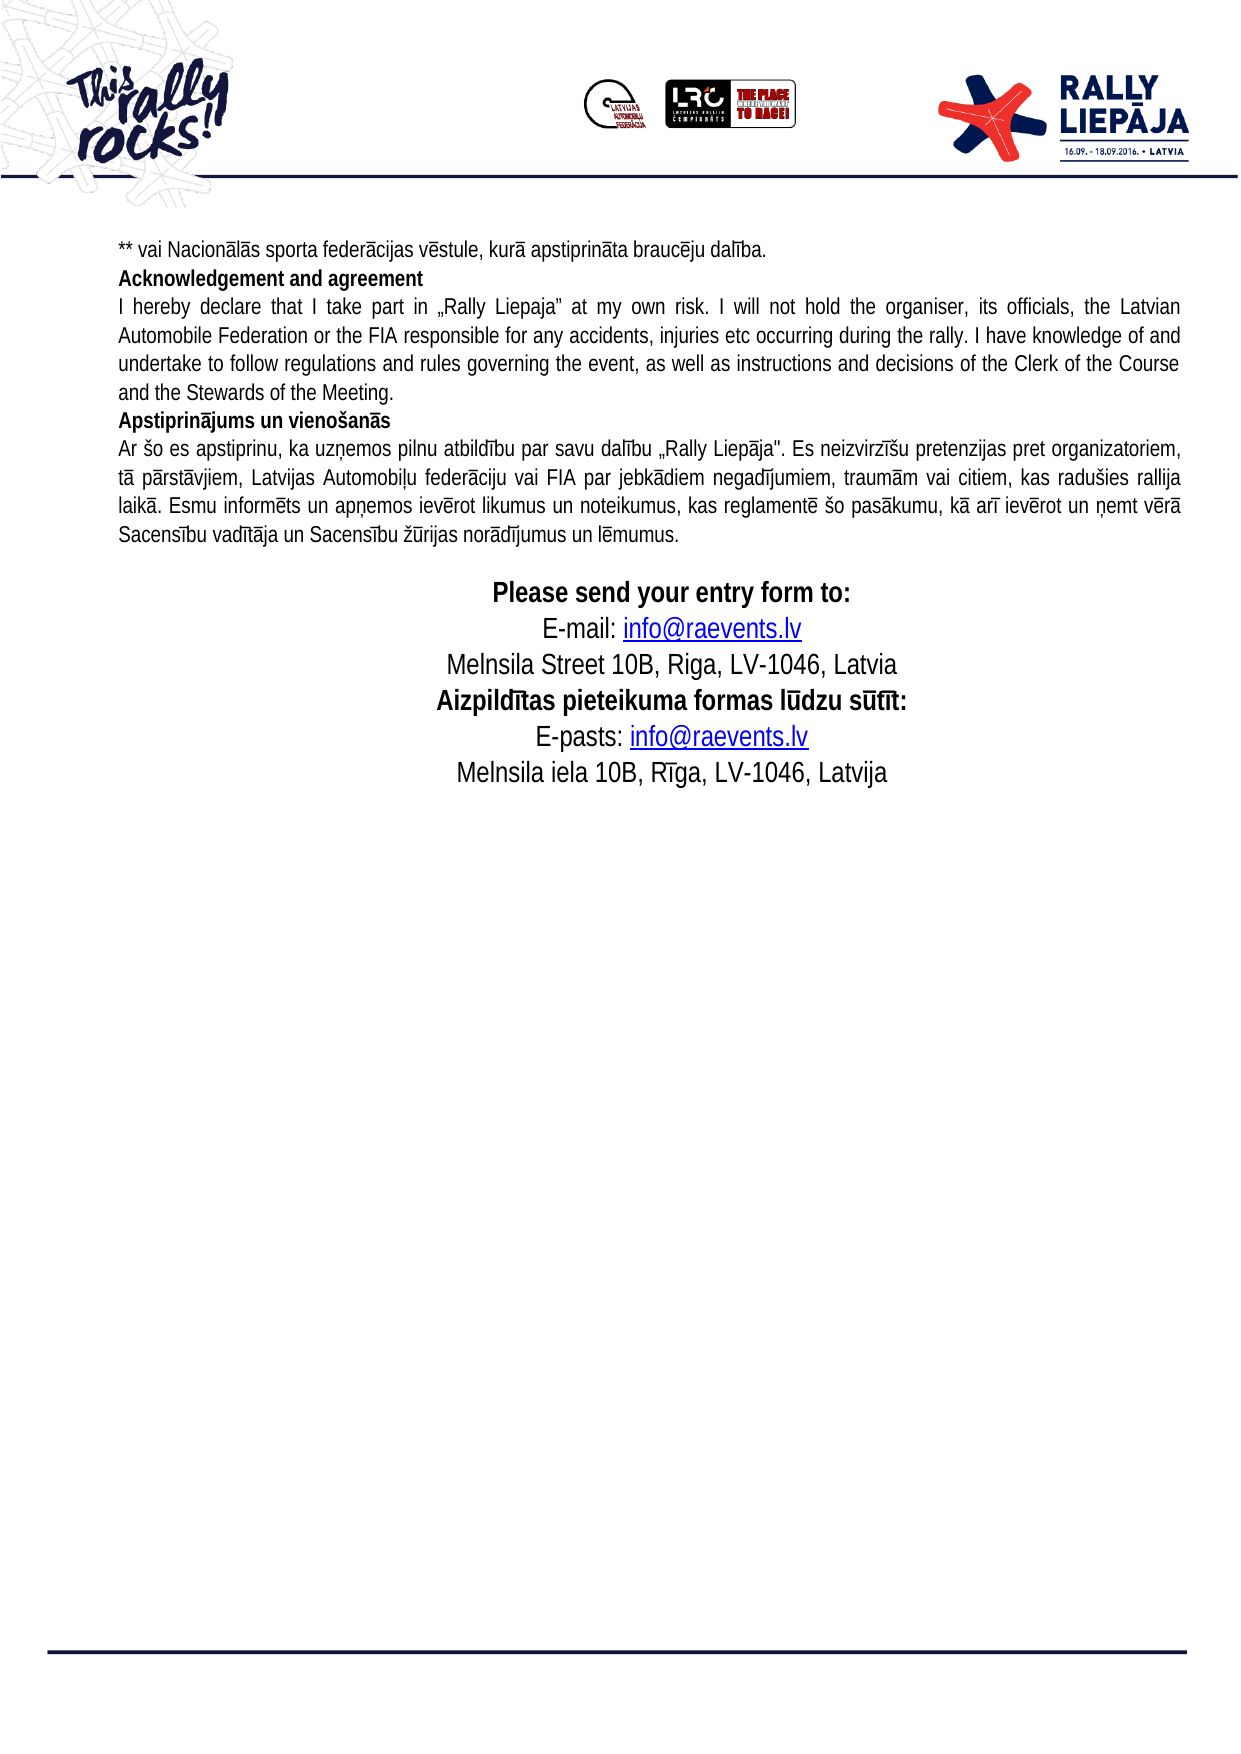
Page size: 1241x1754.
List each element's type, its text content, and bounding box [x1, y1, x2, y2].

text Apstiprinājums un vienošanās [118, 407, 1181, 433]
text E-pasts: info@raevents.lv [118, 719, 1181, 752]
picture [0, 1634, 1241, 1754]
picture [1, 0, 1240, 208]
text Ar šo es apstiprinu, ka uzņemos pilnu atbildību par savu dalību „Rally Liepāja". Es neizvirzīšu pretenzijas pret organizatoriem, tā pārstāvjiem, Latvijas Automobiļu federāciju vai FIA par jebkādiem negadījumiem, traumām vai citiem, kas radušies rallija laikā. Esmu informēts un apņemos ievērot likumus un noteikumus, kas reglamentē šo pasākumu, kā arī ievērot un ņemt vērā Sacensību vadītāja un Sacensību žūrijas norādījumus un lēmumus. [118, 435, 1181, 547]
text Melnsila iela 10B, Rīga, LV-1046, Latvija [118, 755, 1181, 788]
text ** vai Nacionālās sporta federācijas vēstule, kurā apstiprināta braucēju dalība. [118, 236, 1181, 263]
text Acknowledgement and agreement [118, 265, 1181, 291]
text I hereby declare that I take part in „Rally Liepaja” at my own risk. I will not hold the organiser, its officials, the Latvian Automobile Federation or the FIA responsible for any accidents, injuries etc occurring during the rally. I have knowledge of and undertake to follow regulations and rules governing the event, as well as instructions and decisions of the Clerk of the Course and the Stewards of the Meeting. [118, 293, 1181, 405]
text Melnsila Street 10B, Riga, LV-1046, Latvia [118, 647, 1181, 680]
text Please send your entry form to: [118, 575, 1181, 608]
text E-mail: info@raevents.lv [118, 611, 1181, 644]
text Aizpildītas pieteikuma formas lūdzu sūtīt: [118, 683, 1181, 716]
